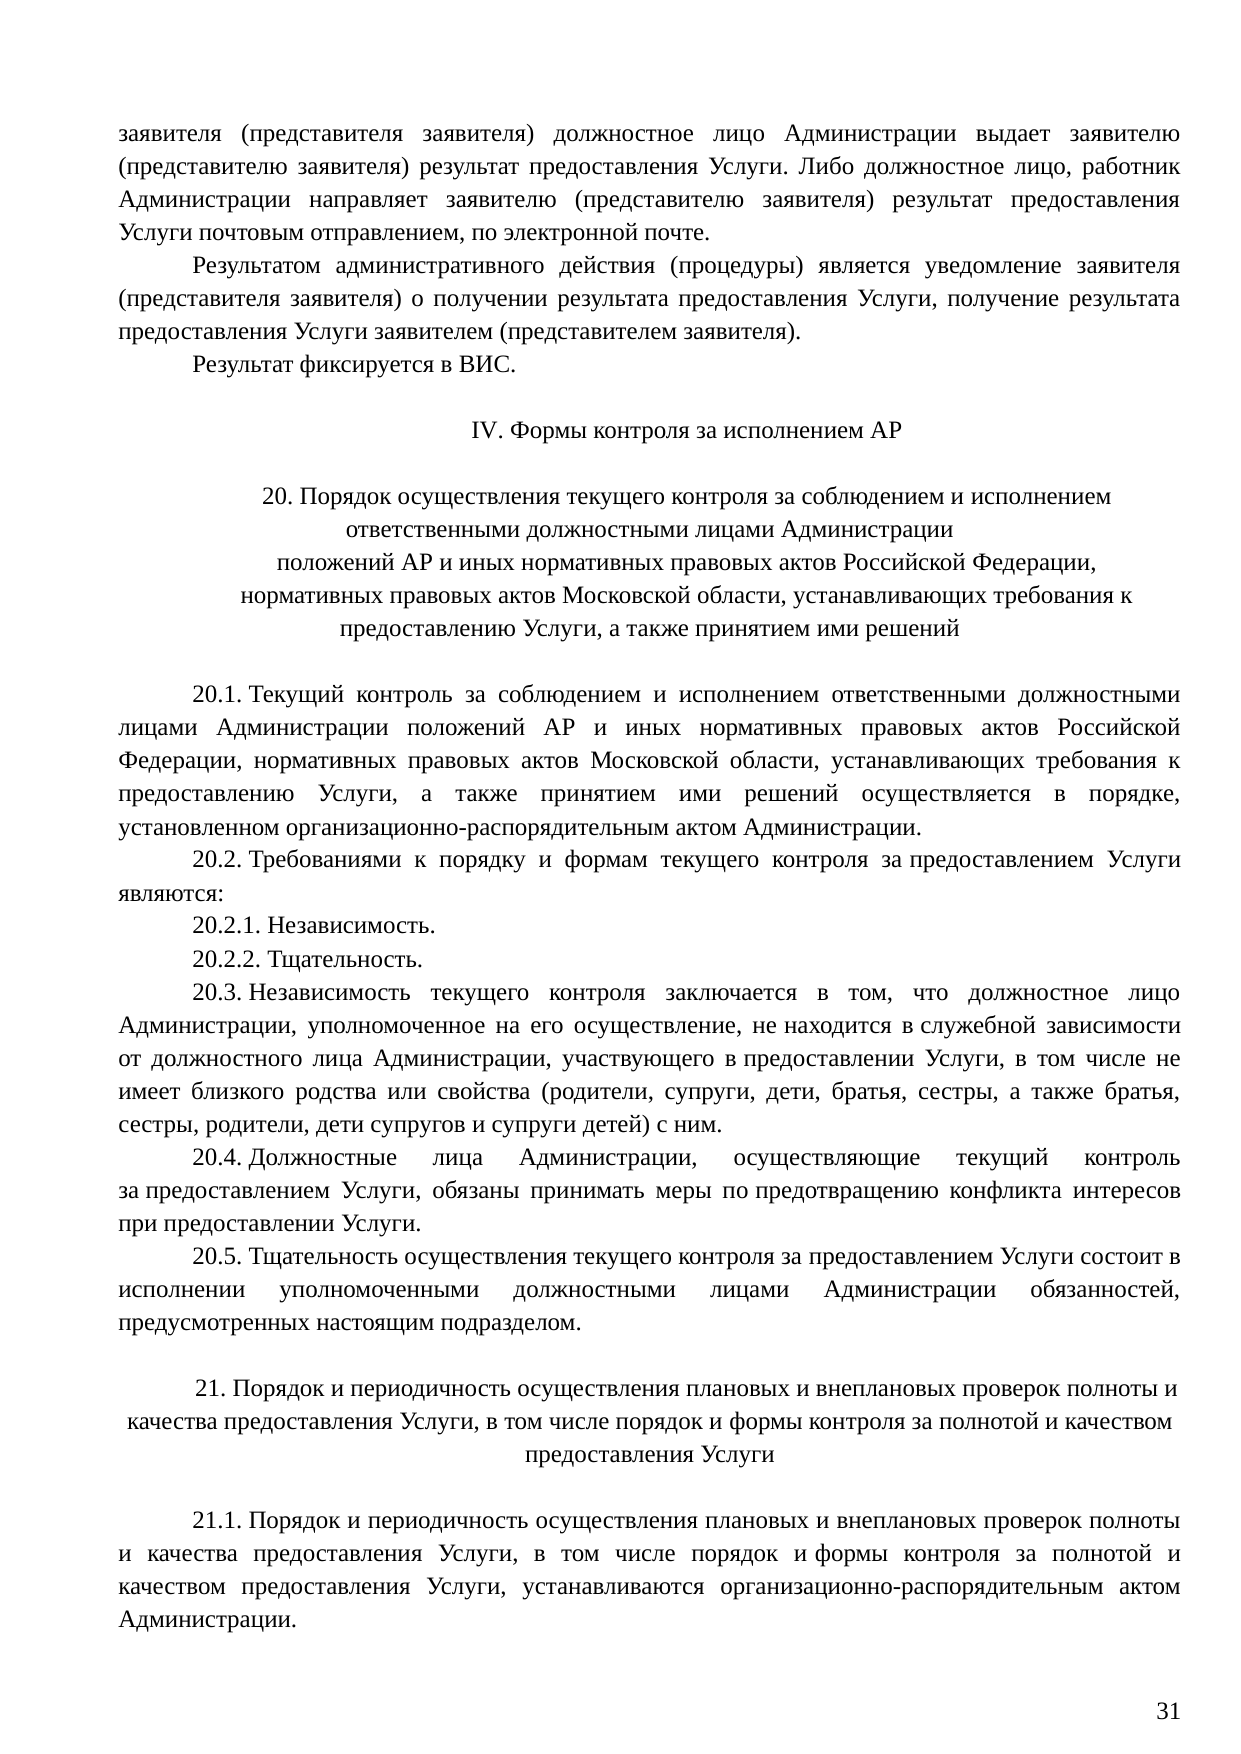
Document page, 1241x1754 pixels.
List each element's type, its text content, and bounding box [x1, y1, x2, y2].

text 21.1. Порядок и периодичность осуществления плановых и внеплановых проверок полноты и качества предоставления Услуги, в том числе порядок и формы контроля за полнотой и качеством предоставления Услуги, устанавливаются организационно-распорядительным актом Администрации. [118, 1505, 1181, 1633]
text Результат фиксируется в ВИС. [118, 349, 1181, 378]
text 20.2. Требованиями к порядку и формам текущего контроля за предоставлением Услуги являются: [118, 844, 1181, 906]
subtitle IV. Формы контроля за исполнением АР [118, 415, 1181, 444]
text 20.2.1. Независимость. [118, 911, 1181, 939]
text 20.3. Независимость текущего контроля заключается в том, что должностное лицо Администрации, уполномоченное на его осуществление, не находится в служебной зависимости от должностного лица Администрации, участвующего в предоставлении Услуги, в том числе не имеет близкого родства или свойства (родители, супруги, дети, братья, сестры, а также братья, сестры, родители, дети супругов и супруги детей) с ним. [118, 977, 1181, 1137]
text 20.4. Должностные лица Администрации, осуществляющие текущий контроль за предоставлением Услуги, обязаны принимать меры по предотвращению конфликта интересов при предоставлении Услуги. [118, 1142, 1181, 1237]
text 20.5. Тщательность осуществления текущего контроля за предоставлением Услуги состоит в исполнении уполномоченными должностными лицами Администрации обязанностей, предусмотренных настоящим подразделом. [118, 1241, 1181, 1336]
text Результатом административного действия (процедуры) является уведомление заявителя (представителя заявителя) о получении результата предоставления Услуги, получение результата предоставления Услуги заявителем (представителем заявителя). [118, 250, 1181, 345]
text 20.2.2. Тщательность. [118, 944, 1181, 972]
text 20.1. Текущий контроль за соблюдением и исполнением ответственными должностными лицами Администрации положений АР и иных нормативных правовых актов Российской Федерации, нормативных правовых актов Московской области, устанавливающих требования к предоставлению Услуги, а также принятием ими решений осуществляется в порядке, установленном организационно-распорядительным актом Администрации. [118, 679, 1181, 840]
subtitle 21. Порядок и периодичность осуществления плановых и внеплановых проверок полноты и качества предоставления Услуги, в том числе порядок и формы контроля за полнотой и качеством предоставления Услуги [118, 1373, 1181, 1468]
subtitle 20. Порядок осуществления текущего контроля за соблюдением и исполнением ответственными должностными лицами Администрации [118, 481, 1181, 543]
subtitle положений АР и иных нормативных правовых актов Российской Федерации, [118, 547, 1181, 576]
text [118, 118, 1181, 246]
subtitle нормативных правовых актов Московской области, устанавливающих требования к предоставлению Услуги, а также принятием ими решений [118, 580, 1181, 642]
